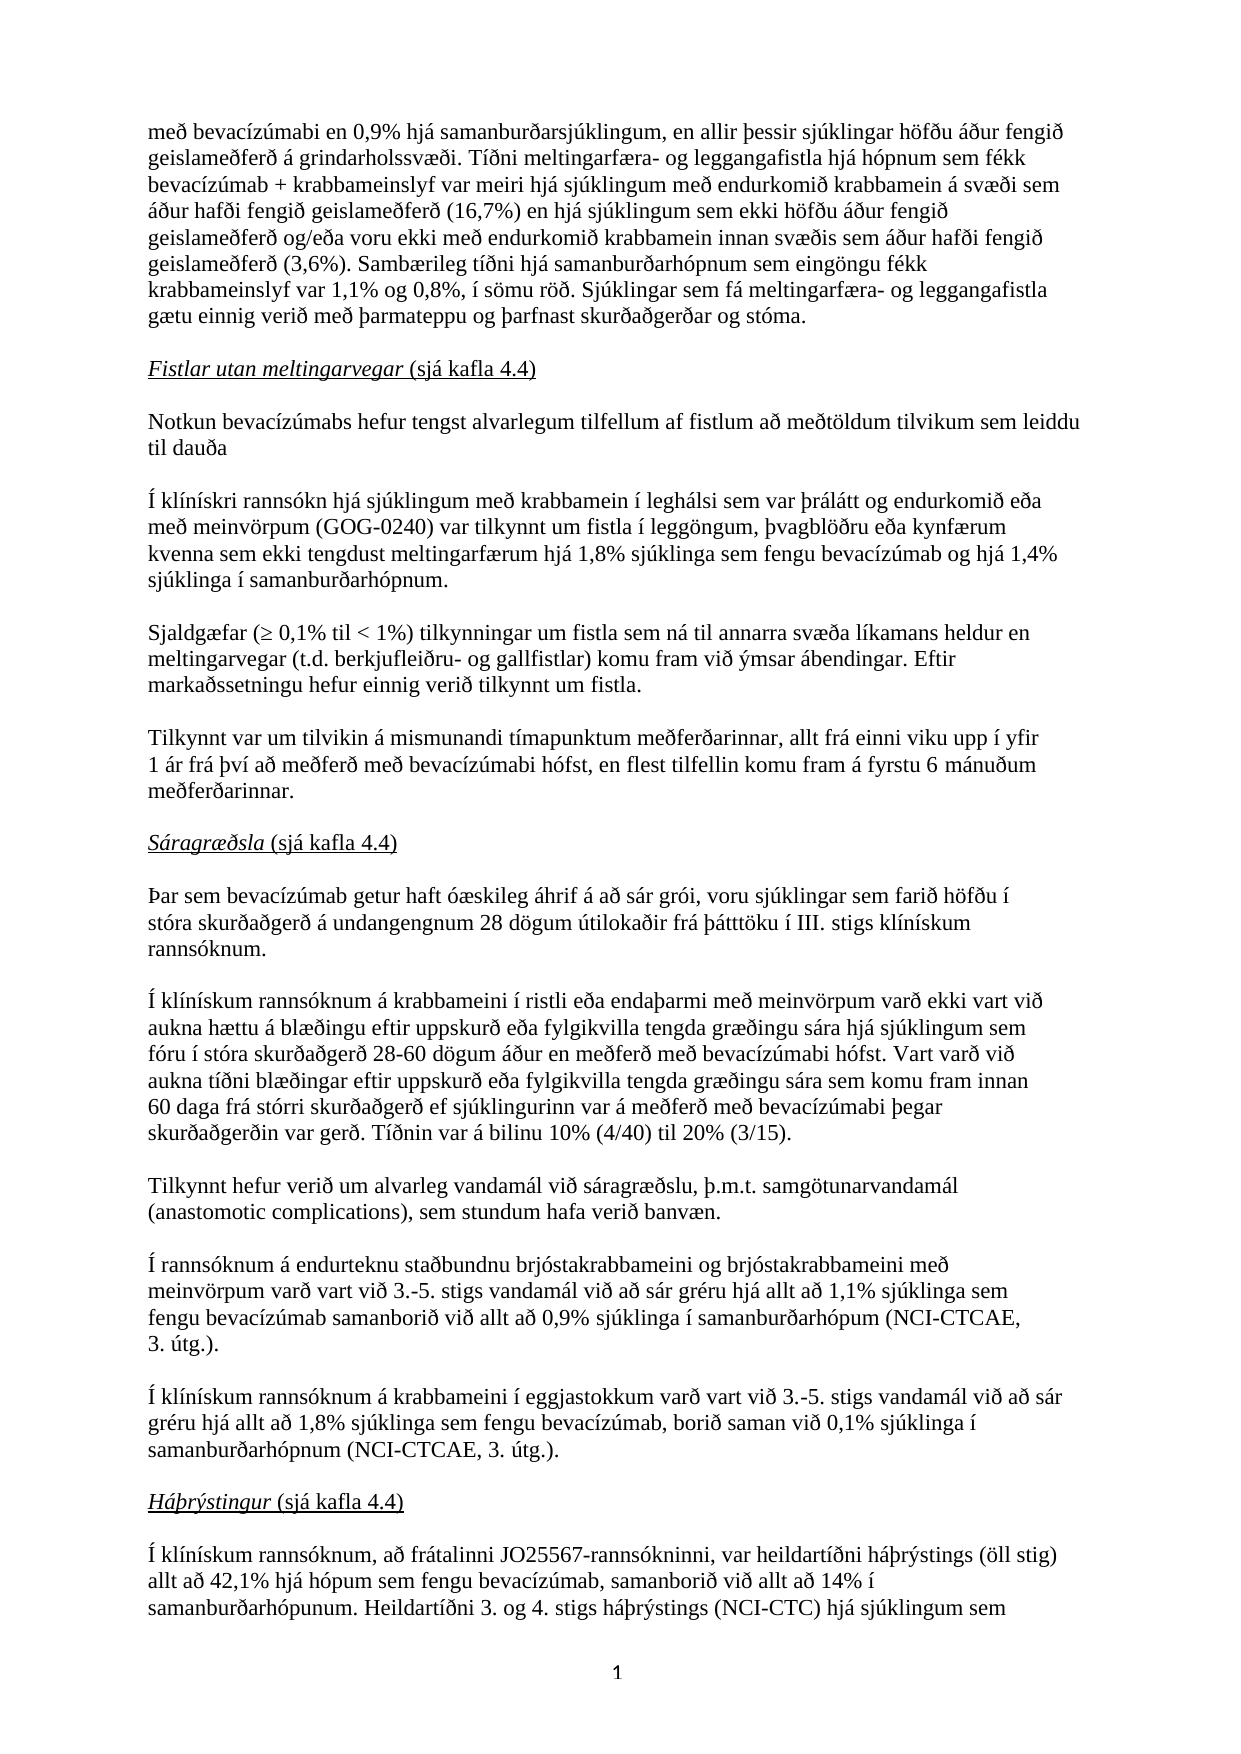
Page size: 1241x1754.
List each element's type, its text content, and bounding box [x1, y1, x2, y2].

text Sjaldgæfar (≥ 0,1% til < 1%) tilkynningar um fistla sem ná til annarra svæða líkamans heldur en meltingarvegar (t.d. berkjufleiðru- og gallfistlar) komu fram við ýmsar ábendingar. Eftir markaðssetningu hefur einnig verið tilkynnt um fistla. [148, 619, 1072, 698]
text Í klínískri rannsókn hjá sjúklingum með krabbamein í leghálsi sem var þrálátt og endurkomið eða með meinvörpum (GOG-0240) var tilkynnt um fistla í leggöngum, þvagblöðru eða kynfærum kvenna sem ekki tengdust meltingarfærum hjá 1,8% sjúklinga sem fengu bevacízúmab og hjá 1,4% sjúklinga í samanburðarhópnum. [148, 487, 1072, 592]
text Tilkynnt var um tilvikin á mismunandi tímapunktum meðferðarinnar, allt frá einni viku upp í yfir 1 ár frá því að meðferð með bevacízúmabi hófst, en flest tilfellin komu fram á fyrstu 6 mánuðum meðferðarinnar. [148, 724, 1064, 803]
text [148, 1541, 1064, 1620]
text Þar sem bevacízúmab getur haft óæskileg áhrif á að sár grói, voru sjúklingar sem farið höfðu í stóra skurðaðgerð á undangengnum 28 dögum útilokaðir frá þátttöku í III. stigs klínískum rannsóknum. [148, 882, 1027, 961]
text Í klínískum rannsóknum á krabbameini í ristli eða endaþarmi með meinvörpum varð ekki vart við aukna hættu á blæðingu eftir uppskurð eða fylgikvilla tengda græðingu sára hjá sjúklingum sem fóru í stóra skurðaðgerð 28-60 dögum áður en meðferð með bevacízúmabi hófst. Vart varð við aukna tíðni blæðingar eftir uppskurð eða fylgikvilla tengda græðingu sára sem komu fram innan 60 daga frá stórri skurðaðgerð ef sjúklingurinn var á meðferð með bevacízúmabi þegar skurðaðgerðin var gerð. Tíðnin var á bilinu 10% (4/40) til 20% (3/15). [148, 988, 1070, 1146]
text Í rannsóknum á endurteknu staðbundnu brjóstakrabbameini og brjóstakrabbameini með meinvörpum varð vart við 3.-5. stigs vandamál við að sár gréru hjá allt að 1,1% sjúklinga sem fengu bevacízúmab samanborið við allt að 0,9% sjúklinga í samanburðarhópum (NCI-CTCAE, 3. útg.). [148, 1251, 1064, 1357]
text Í klínískum rannsóknum á krabbameini í eggjastokkum varð vart við 3.-5. stigs vandamál við að sár gréru hjá allt að 1,8% sjúklinga sem fengu bevacízúmab, borið saman við 0,1% sjúklinga í samanburðarhópnum (NCI-CTCAE, 3. útg.). [148, 1383, 1064, 1462]
text Háþrýstingur (sjá kafla 4.4) [148, 1488, 1093, 1515]
text Notkun bevacízúmabs hefur tengst alvarlegum tilfellum af fistlum að meðtöldum tilvikum sem leiddu til dauða [148, 408, 1093, 461]
text Sáragræðsla (sjá kafla 4.4) [148, 830, 1093, 856]
text Tilkynnt hefur verið um alvarleg vandamál við sáragræðslu, þ.m.t. samgötunarvandamál (anastomotic complications), sem stundum hafa verið banvæn. [148, 1172, 1064, 1225]
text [148, 118, 1072, 329]
text Fistlar utan meltingarvegar (sjá kafla 4.4) [148, 355, 1093, 382]
